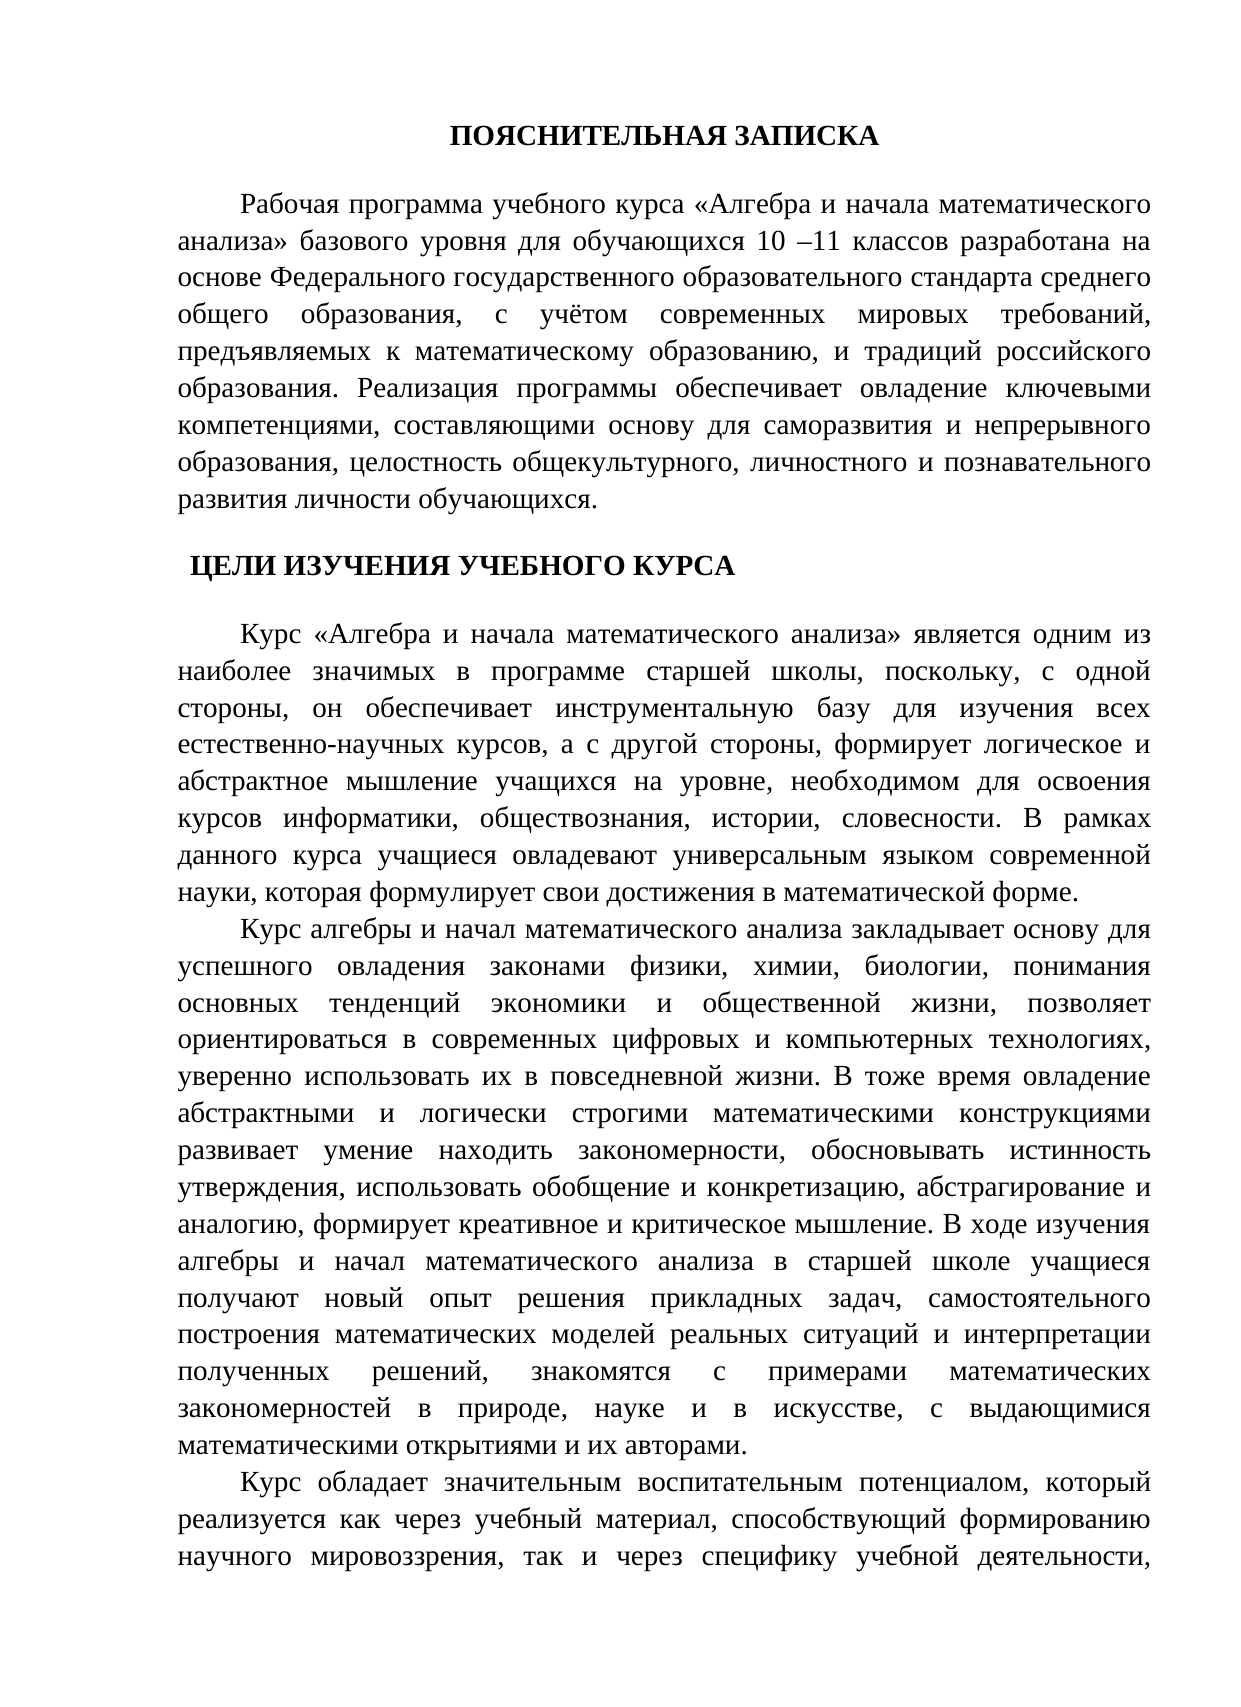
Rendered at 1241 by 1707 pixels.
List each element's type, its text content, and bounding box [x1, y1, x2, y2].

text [177, 1464, 1152, 1571]
text Курс алгебры и начал математического анализа закладывает основу для успешного овладения законами физики, химии, биологии, понимания основных тенденций экономики и общественной жизни, позволяет ориентироваться в современных цифровых и компьютерных технологиях, уверенно использовать их в повседневной жизни. В тоже время овладение абстрактными и логически строгими математическими конструкциями развивает умение находить закономерности, обосновывать истинность утверждения, использовать обобщение и конкретизацию, абстрагирование и аналогию, формирует креативное и критическое мышление. В ходе изучения алгебры и начал математического анализа в старшей школе учащиеся получают новый опыт решения прикладных задач, самостоятельного построения математических моделей реальных ситуаций и интерпретации полученных решений, знакомятся с примерами математических закономерностей в природе, науке и в искусстве, с выдающимися математическими открытиями и их авторами. [177, 911, 1152, 1461]
text ЦЕЛИ ИЗУЧЕНИЯ УЧЕБНОГО КУРСА [190, 548, 1152, 582]
text ПОЯСНИТЕЛЬНАЯ ЗАПИСКА [177, 118, 1152, 152]
text Рабочая программа учебного курса «Алгебра и начала математического анализа» базового уровня для обучающихся 10 –11 классов разработана на основе Федерального государственного образовательного стандарта среднего общего образования, с учётом современных мировых требований, предъявляемых к математическому образованию, и традиций российского образования. Реализация программы обеспечивает овладение ключевыми компетенциями, составляющими основу для саморазвития и непрерывного образования, целостность общекультурного, личностного и познавательного развития личности обучающихся. [177, 186, 1152, 514]
text Курс «Алгебра и начала математического анализа» является одним из наиболее значимых в программе старшей школы, поскольку, с одной стороны, он обеспечивает инструментальную базу для изучения всех естественно-научных курсов, а с другой стороны, формирует логическое и абстрактное мышление учащихся на уровне, необходимом для освоения курсов информатики, обществознания, истории, словесности. В рамках данного курса учащиеся овладевают универсальным языком современной науки, которая формулирует свои достижения в математической форме. [177, 616, 1152, 908]
